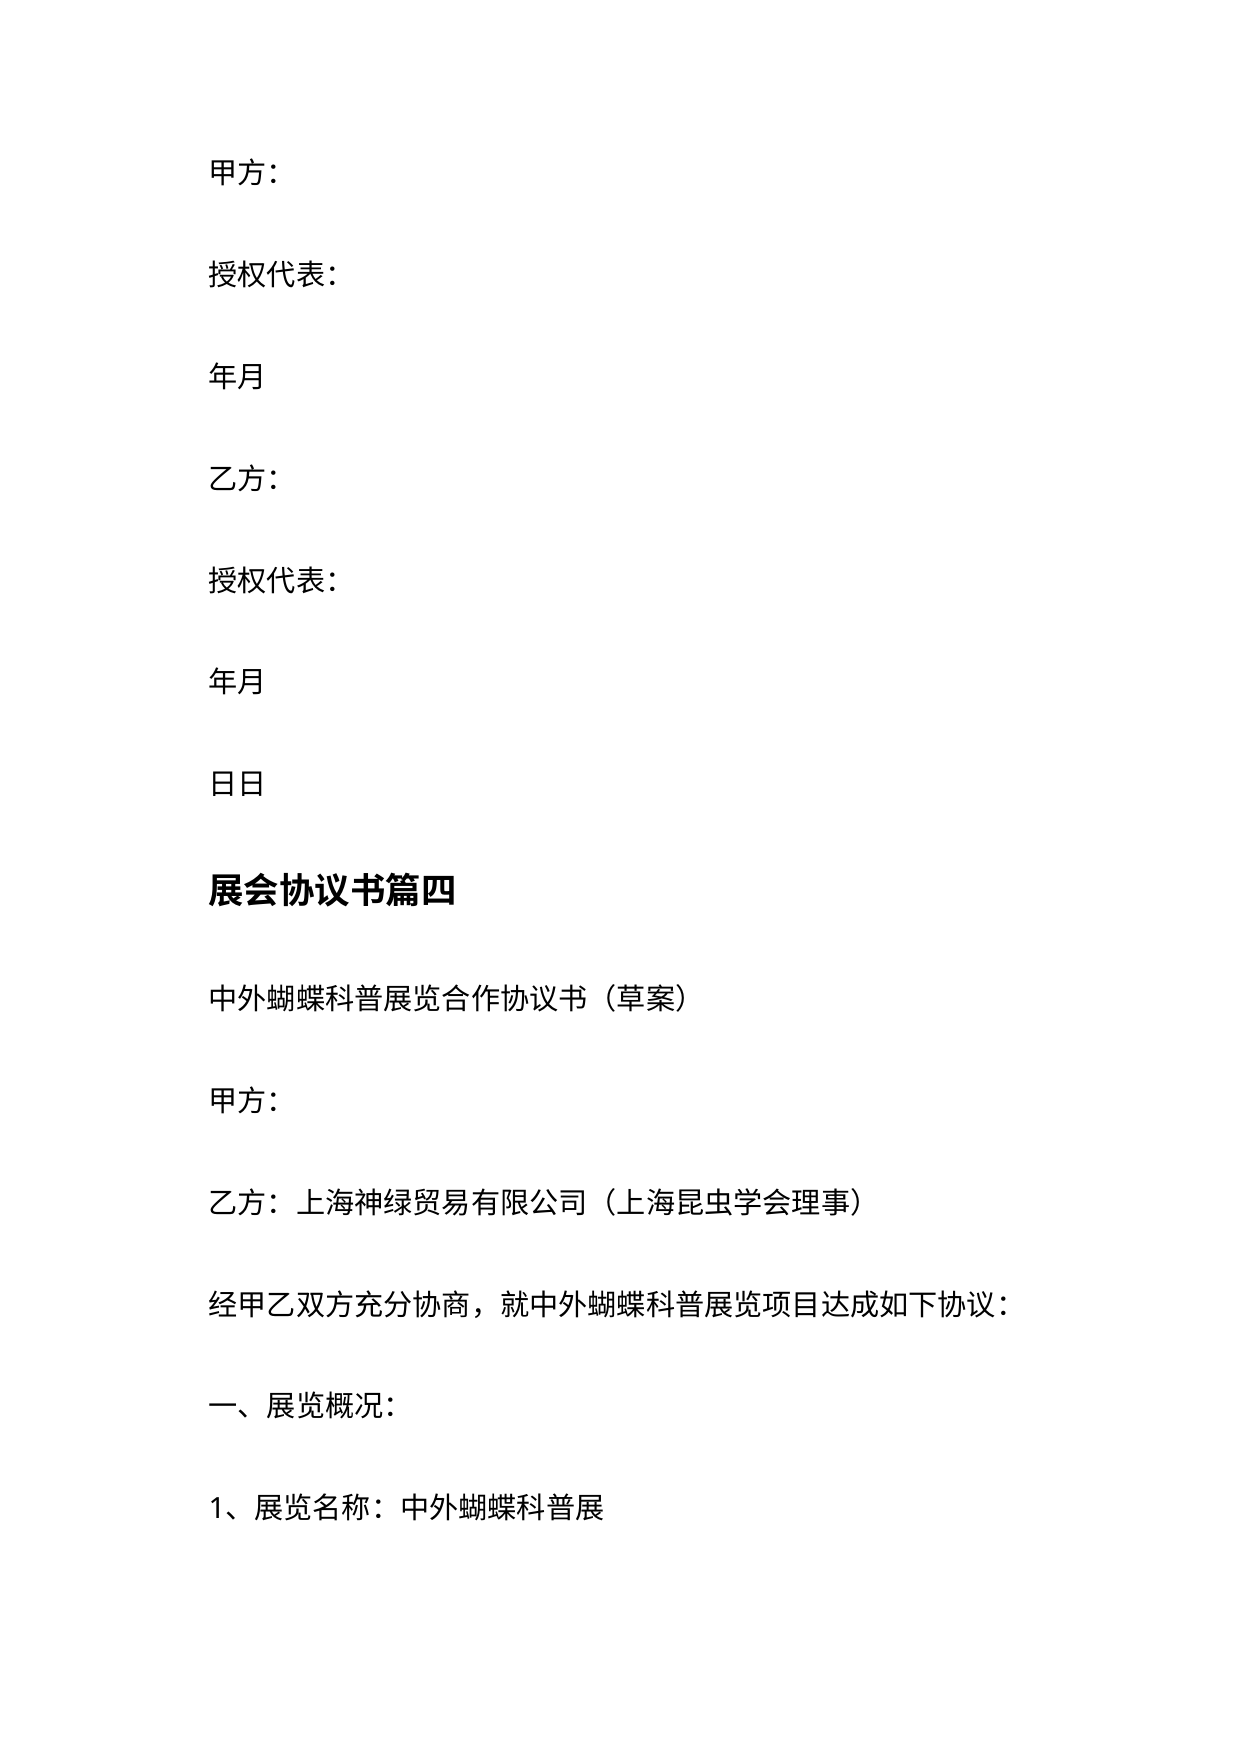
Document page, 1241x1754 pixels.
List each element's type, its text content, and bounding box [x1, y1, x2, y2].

text 甲方： [150, 1078, 1090, 1120]
text 乙方： [150, 455, 1090, 498]
text 中外蝴蝶科普展览合作协议书（草案） [150, 976, 1090, 1018]
text 年月 [150, 659, 1090, 701]
text 授权代表： [150, 252, 1090, 294]
text 甲方： [150, 150, 1090, 192]
text 授权代表： [150, 557, 1090, 599]
text 一、展览概况： [150, 1383, 1090, 1425]
text 1、展览名称：中外蝴蝶科普展 [150, 1485, 1090, 1527]
text 日日 [150, 761, 1090, 803]
text 年月 [150, 353, 1090, 396]
text 经甲乙双方充分协商，就中外蝴蝶科普展览项目达成如下协议： [150, 1281, 1090, 1323]
text 乙方：上海神绿贸易有限公司（上海昆虫学会理事） [150, 1179, 1090, 1222]
text 展会协议书篇四 [150, 862, 1090, 914]
